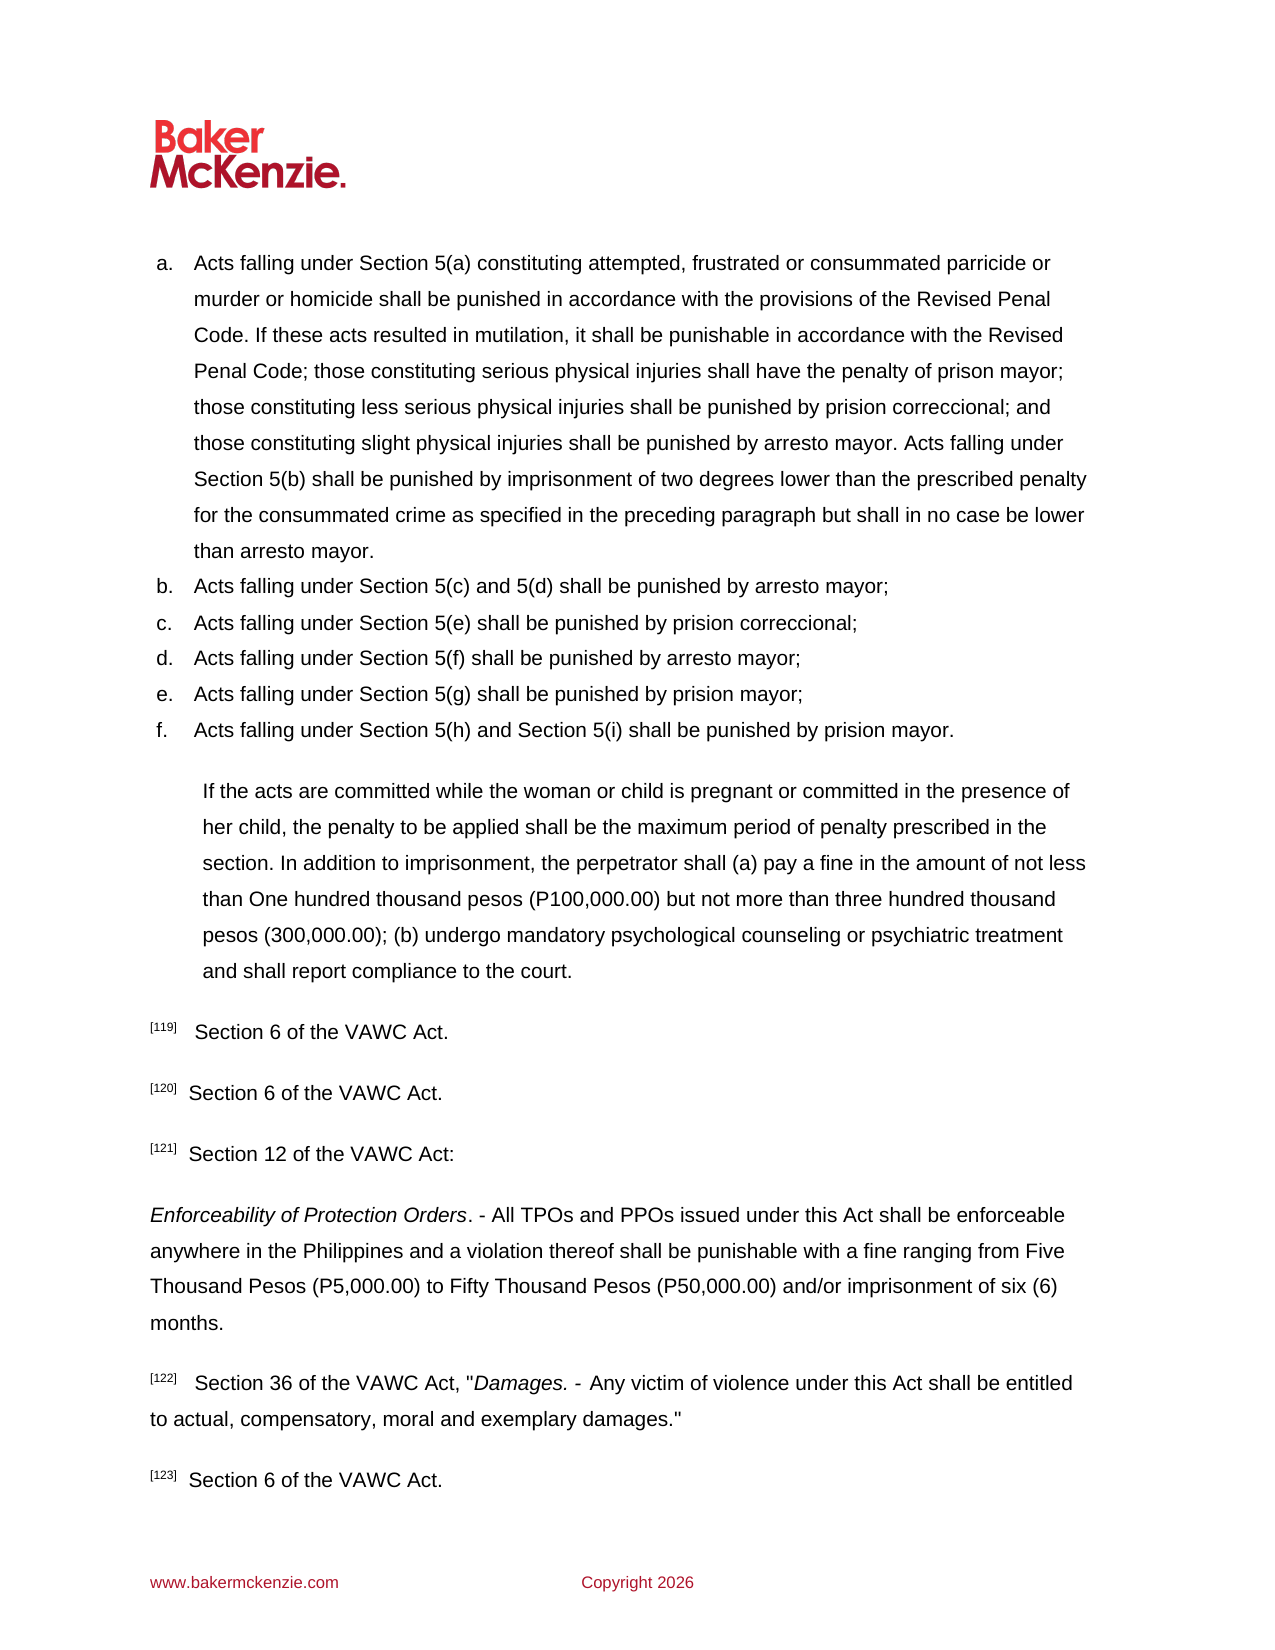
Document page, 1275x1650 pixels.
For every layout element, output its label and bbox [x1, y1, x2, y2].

picture [150, 120, 346, 189]
